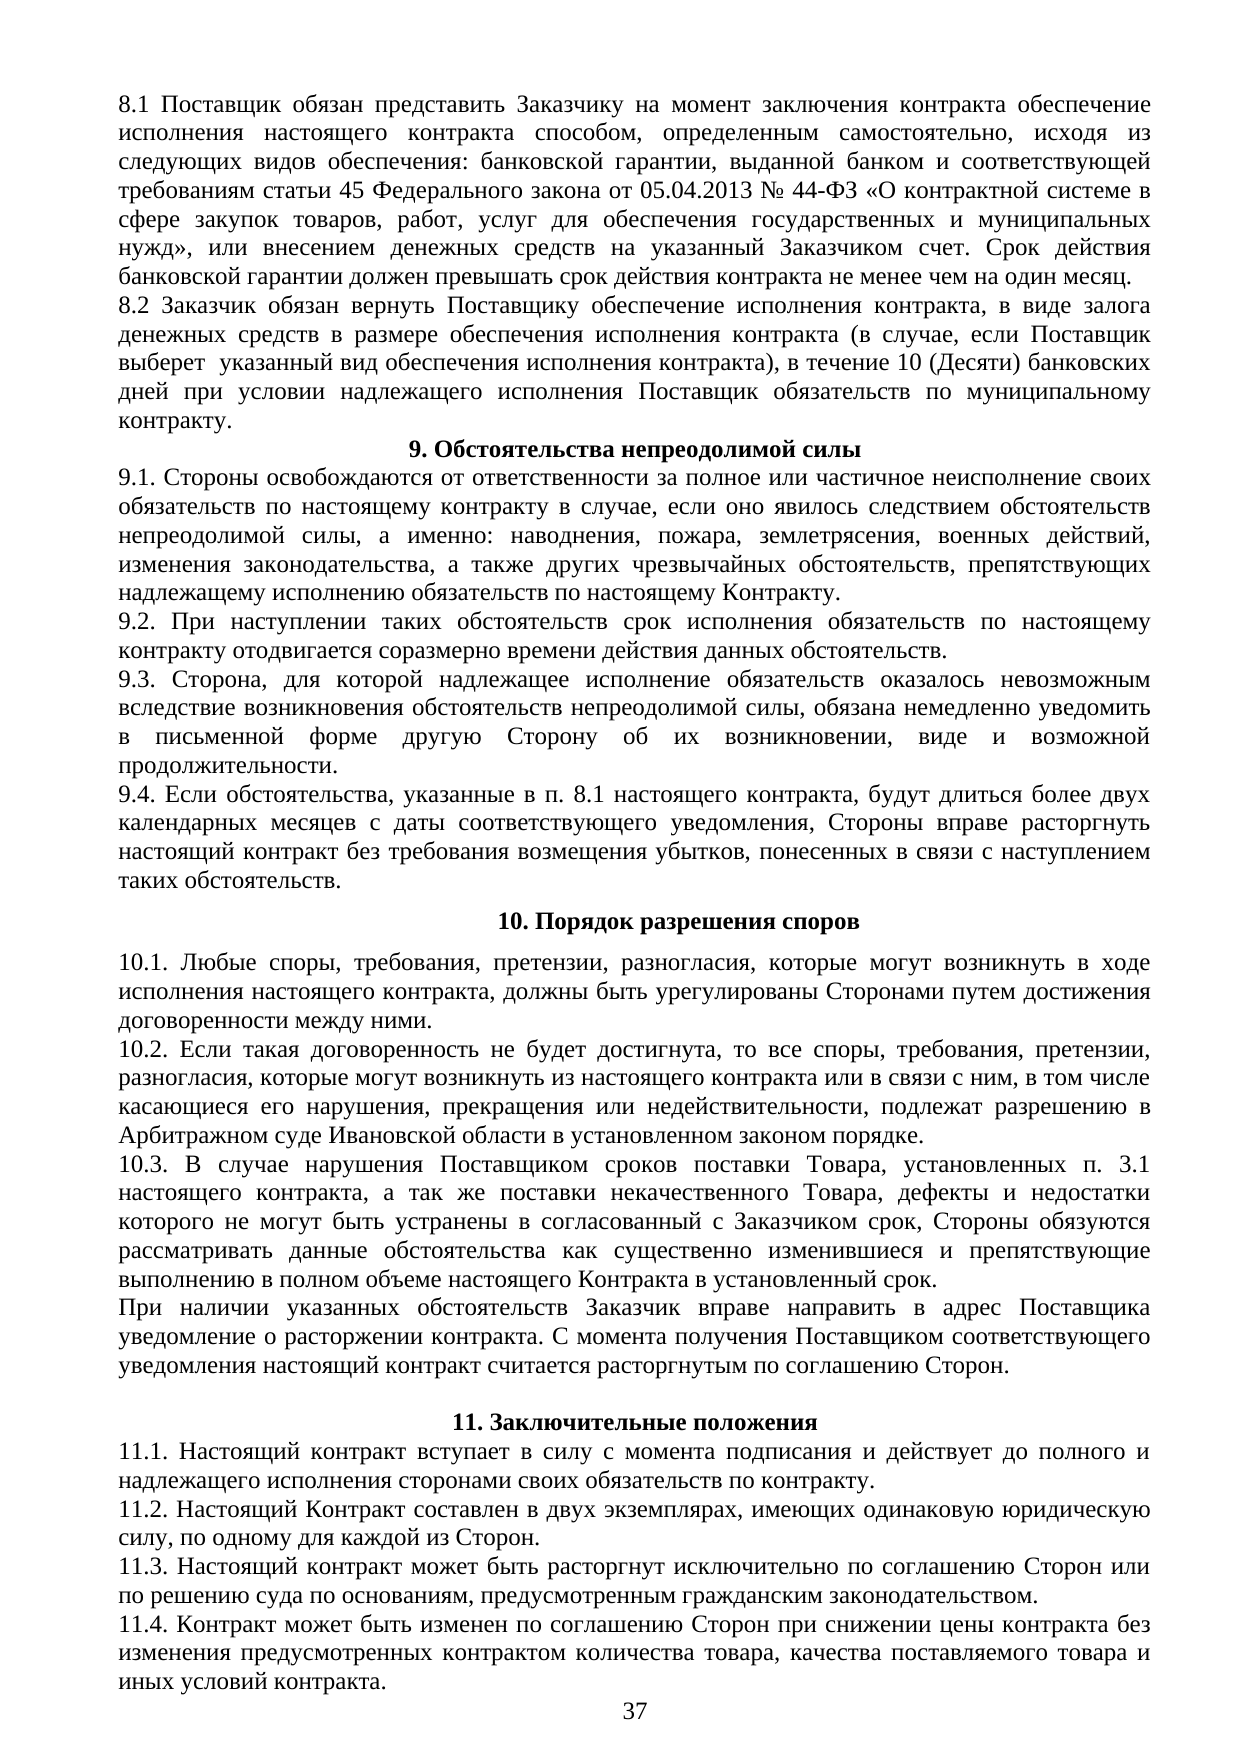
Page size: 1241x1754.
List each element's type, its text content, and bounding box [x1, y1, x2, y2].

text 8.1 Поставщик обязан представить Заказчику на момент заключения контракта обеспечение исполнения настоящего контракта способом, определенным самостоятельно, исходя из следующих видов обеспечения: банковской гарантии, выданной банком и соответствующей требованиям статьи 45 Федерального закона от 05.04.2013 № 44-ФЗ «О контрактной системе в сфере закупок товаров, работ, услуг для обеспечения государственных и муниципальных нужд», или внесением денежных средств на указанный Заказчиком счет. Срок действия банковской гарантии должен превышать срок действия контракта не менее чем на один месяц. [118, 89, 1152, 290]
text 11. Заключительные положения [118, 1407, 1152, 1436]
text 9.2. При наступлении таких обстоятельств срок исполнения обязательств по настоящему контракту отодвигается соразмерно времени действия данных обстоятельств. [118, 606, 1152, 664]
text 10.1. Любые споры, требования, претензии, разногласия, которые могут возникнуть в ходе исполнения настоящего контракта, должны быть урегулированы Сторонами путем достижения договоренности между ними. [118, 947, 1152, 1034]
text 11.4. Контракт может быть изменен по соглашению Сторон при снижении цены контракта без изменения предусмотренных контрактом количества товара, качества поставляемого товара и иных условий контракта. [118, 1609, 1152, 1695]
text 9. Обстоятельства непреодолимой силы [118, 434, 1152, 462]
text 11.3. Настоящий контракт может быть расторгнут исключительно по соглашению Сторон или по решению суда по основаниям, предусмотренным гражданским законодательством. [118, 1551, 1152, 1609]
text При наличии указанных обстоятельств Заказчик вправе направить в адрес Поставщика уведомление о расторжении контракта. С момента получения Поставщиком соответствующего уведомления настоящий контракт считается расторгнутым по соглашению Сторон. [118, 1292, 1152, 1379]
text 10. Порядок разрешения споров [118, 906, 1152, 935]
text 9.4. Если обстоятельства, указанные в п. 8.1 настоящего контракта, будут длиться более двух календарных месяцев с даты соответствующего уведомления, Стороны вправе расторгнуть настоящий контракт без требования возмещения убытков, понесенных в связи с наступлением таких обстоятельств. [118, 779, 1152, 894]
text 11.1. Настоящий контракт вступает в силу с момента подписания и действует до полного и надлежащего исполнения сторонами своих обязательств по контракту. [118, 1436, 1152, 1494]
text 10.2. Если такая договоренность не будет достигнута, то все споры, требования, претензии, разногласия, которые могут возникнуть из настоящего контракта или в связи с ним, в том числе касающиеся его нарушения, прекращения или недействительности, подлежат разрешению в Арбитражном суде Ивановской области в установленном законом порядке. [118, 1034, 1152, 1149]
text 8.2 Заказчик обязан вернуть Поставщику обеспечение исполнения контракта, в виде залога денежных средств в размере обеспечения исполнения контракта (в случае, если Поставщик выберет указанный вид обеспечения исполнения контракта), в течение 10 (Десяти) банковских дней при условии надлежащего исполнения Поставщик обязательств по муниципальному контракту. [118, 290, 1152, 434]
text 10.3. В случае нарушения Поставщиком сроков поставки Товара, установленных п. 3.1 настоящего контракта, а так же поставки некачественного Товара, дефекты и недостатки которого не могут быть устранены в согласованный с Заказчиком срок, Стороны обязуются рассматривать данные обстоятельства как существенно изменившиеся и препятствующие выполнению в полном объеме настоящего Контракта в установленный срок. [118, 1149, 1152, 1292]
text 9.1. Стороны освобождаются от ответственности за полное или частичное неисполнение своих обязательств по настоящему контракту в случае, если оно явилось следствием обстоятельств непреодолимой силы, а именно: наводнения, пожара, землетрясения, военных действий, изменения законодательства, а также других чрезвычайных обстоятельств, препятствующих надлежащему исполнению обязательств по настоящему Контракту. [118, 462, 1152, 606]
text 9.3. Сторона, для которой надлежащее исполнение обязательств оказалось невозможным вследствие возникновения обстоятельств непреодолимой силы, обязана немедленно уведомить в письменной форме другую Сторону об их возникновении, виде и возможной продолжительности. [118, 664, 1152, 779]
text 11.2. Настоящий Контракт составлен в двух экземплярах, имеющих одинаковую юридическую силу, по одному для каждой из Сторон. [118, 1494, 1152, 1551]
